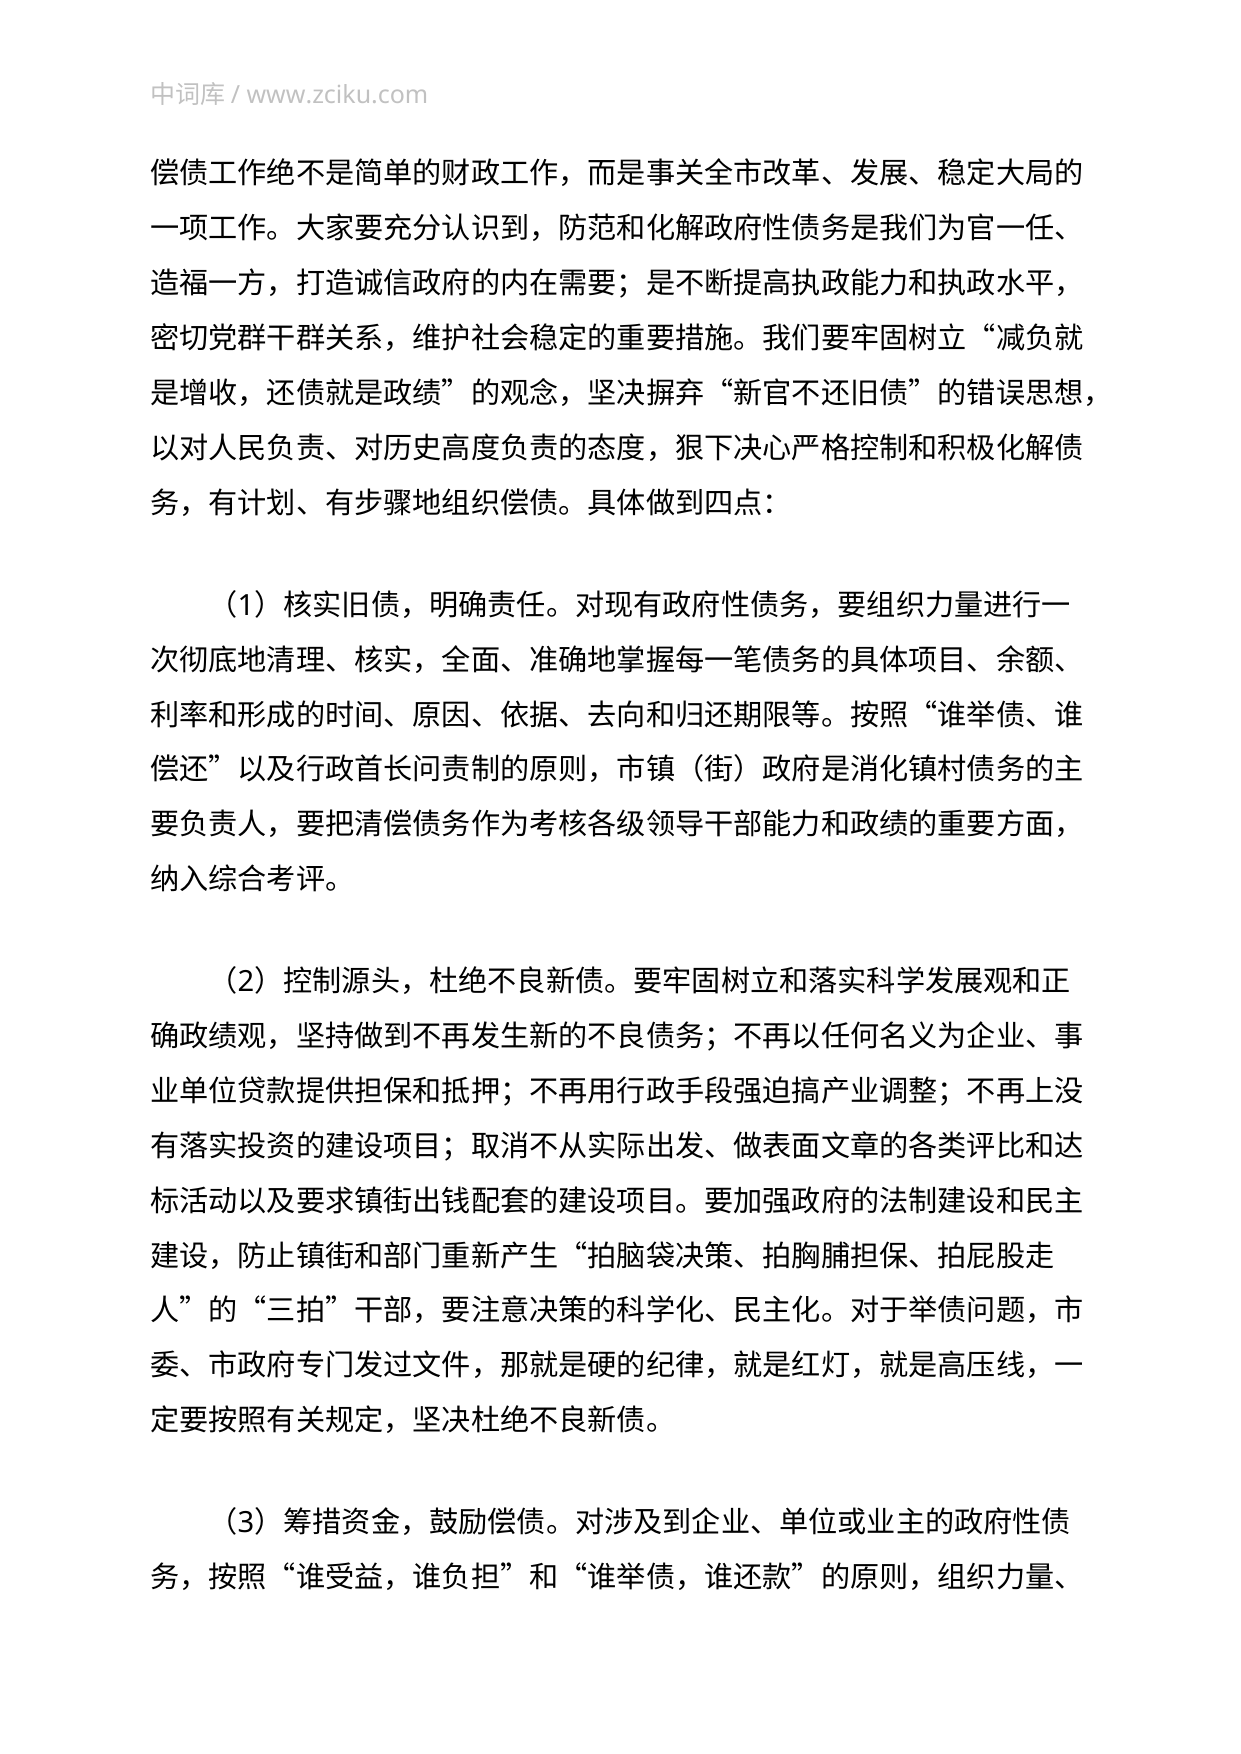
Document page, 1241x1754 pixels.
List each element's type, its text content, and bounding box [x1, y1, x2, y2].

text （1）核实旧债，明确责任。对现有政府性债务，要组织力量进行一次彻底地清理、核实，全面、准确地掌握每一笔债务的具体项目、余额、利率和形成的时间、原因、依据、去向和归还期限等。按照“谁举债、谁偿还”以及行政首长问责制的原则，市镇（街）政府是消化镇村债务的主要负责人，要把清偿债务作为考核各级领导干部能力和政绩的重要方面，纳入综合考评。 [150, 581, 1090, 898]
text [150, 1498, 1090, 1596]
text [150, 150, 1090, 522]
text （2）控制源头，杜绝不良新债。要牢固树立和落实科学发展观和正确政绩观，坚持做到不再发生新的不良债务；不再以任何名义为企业、事业单位贷款提供担保和抵押；不再用行政手段强迫搞产业调整；不再上没有落实投资的建设项目；取消不从实际出发、做表面文章的各类评比和达标活动以及要求镇街出钱配套的建设项目。要加强政府的法制建设和民主建设，防止镇街和部门重新产生“拍脑袋决策、拍胸脯担保、拍屁股走人”的“三拍”干部，要注意决策的科学化、民主化。对于举债问题，市委、市政府专门发过文件，那就是硬的纪律，就是红灯，就是高压线，一定要按照有关规定，坚决杜绝不良新债。 [150, 957, 1090, 1439]
